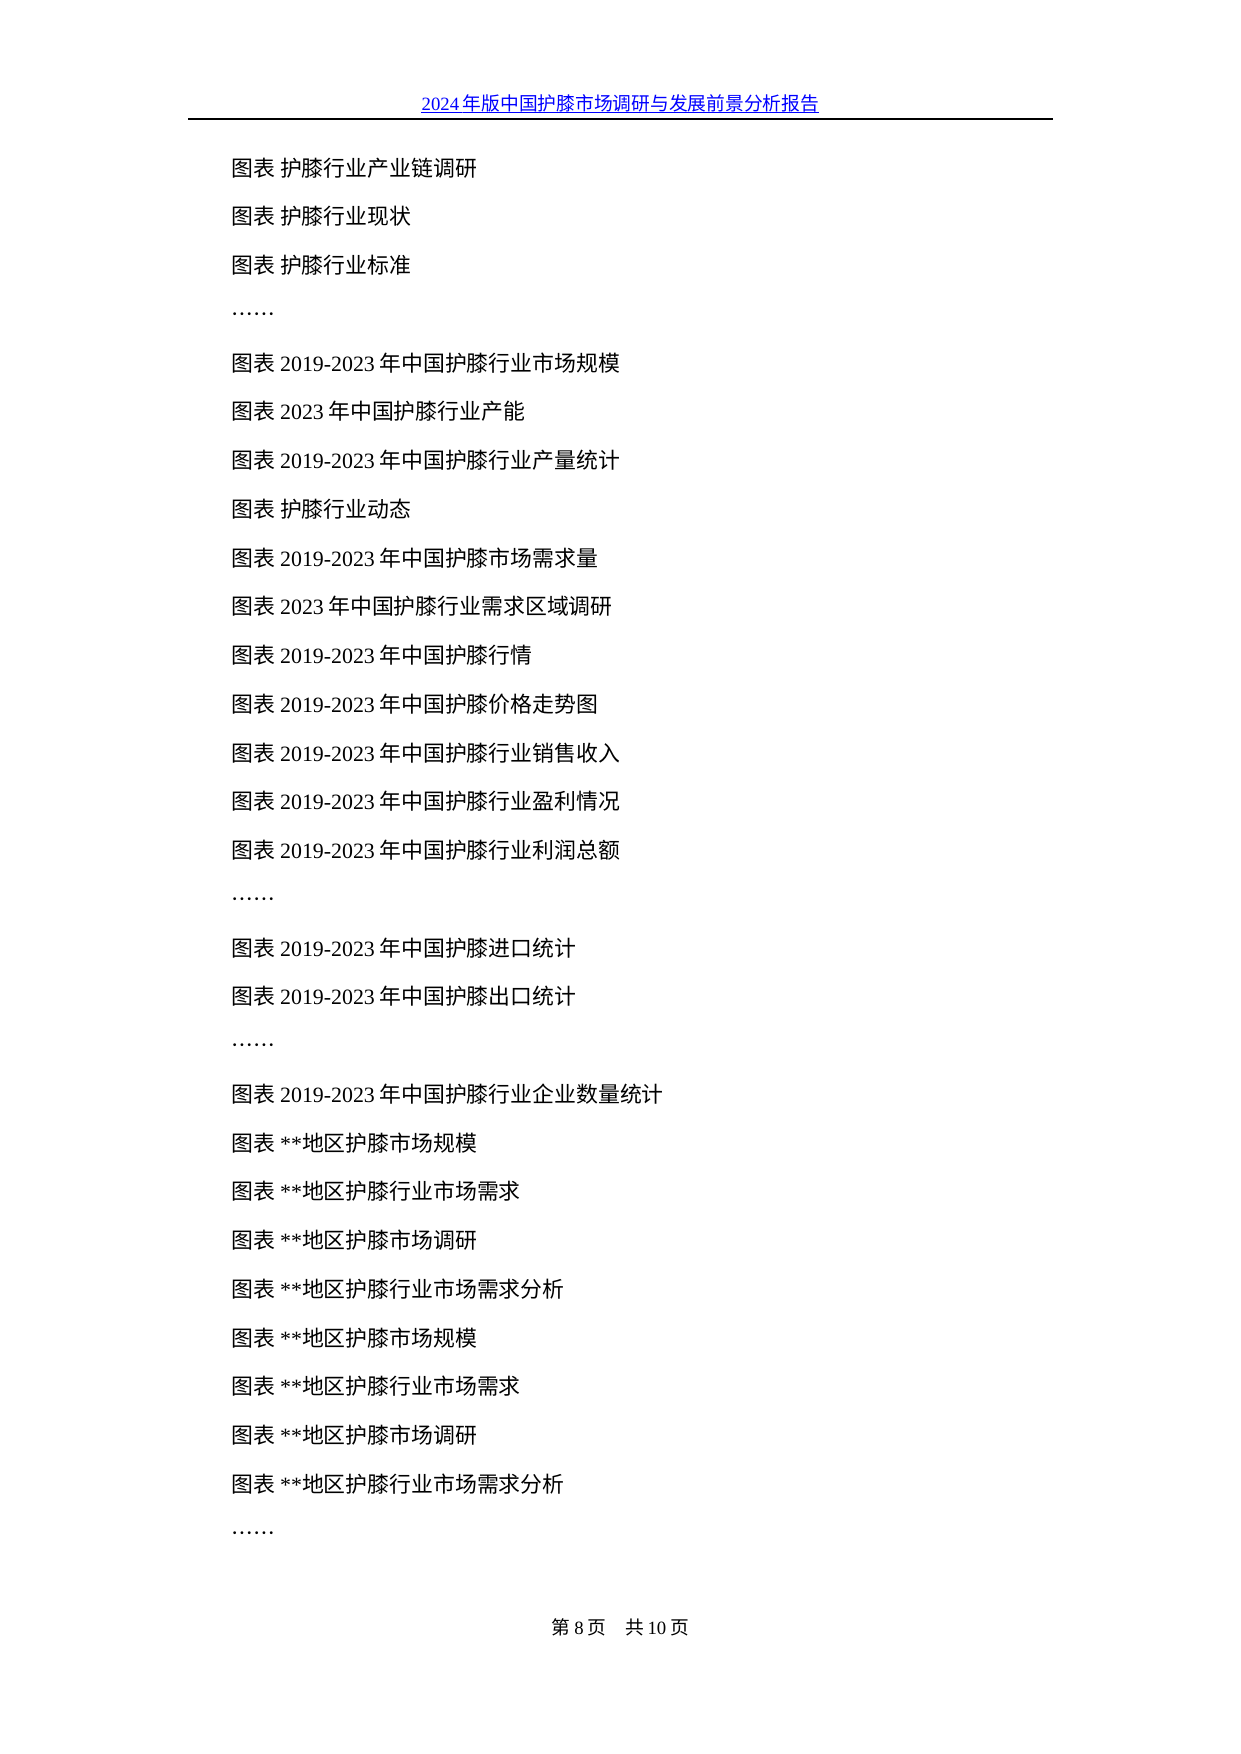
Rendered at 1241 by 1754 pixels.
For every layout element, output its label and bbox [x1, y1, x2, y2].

text [187, 150, 1053, 1548]
